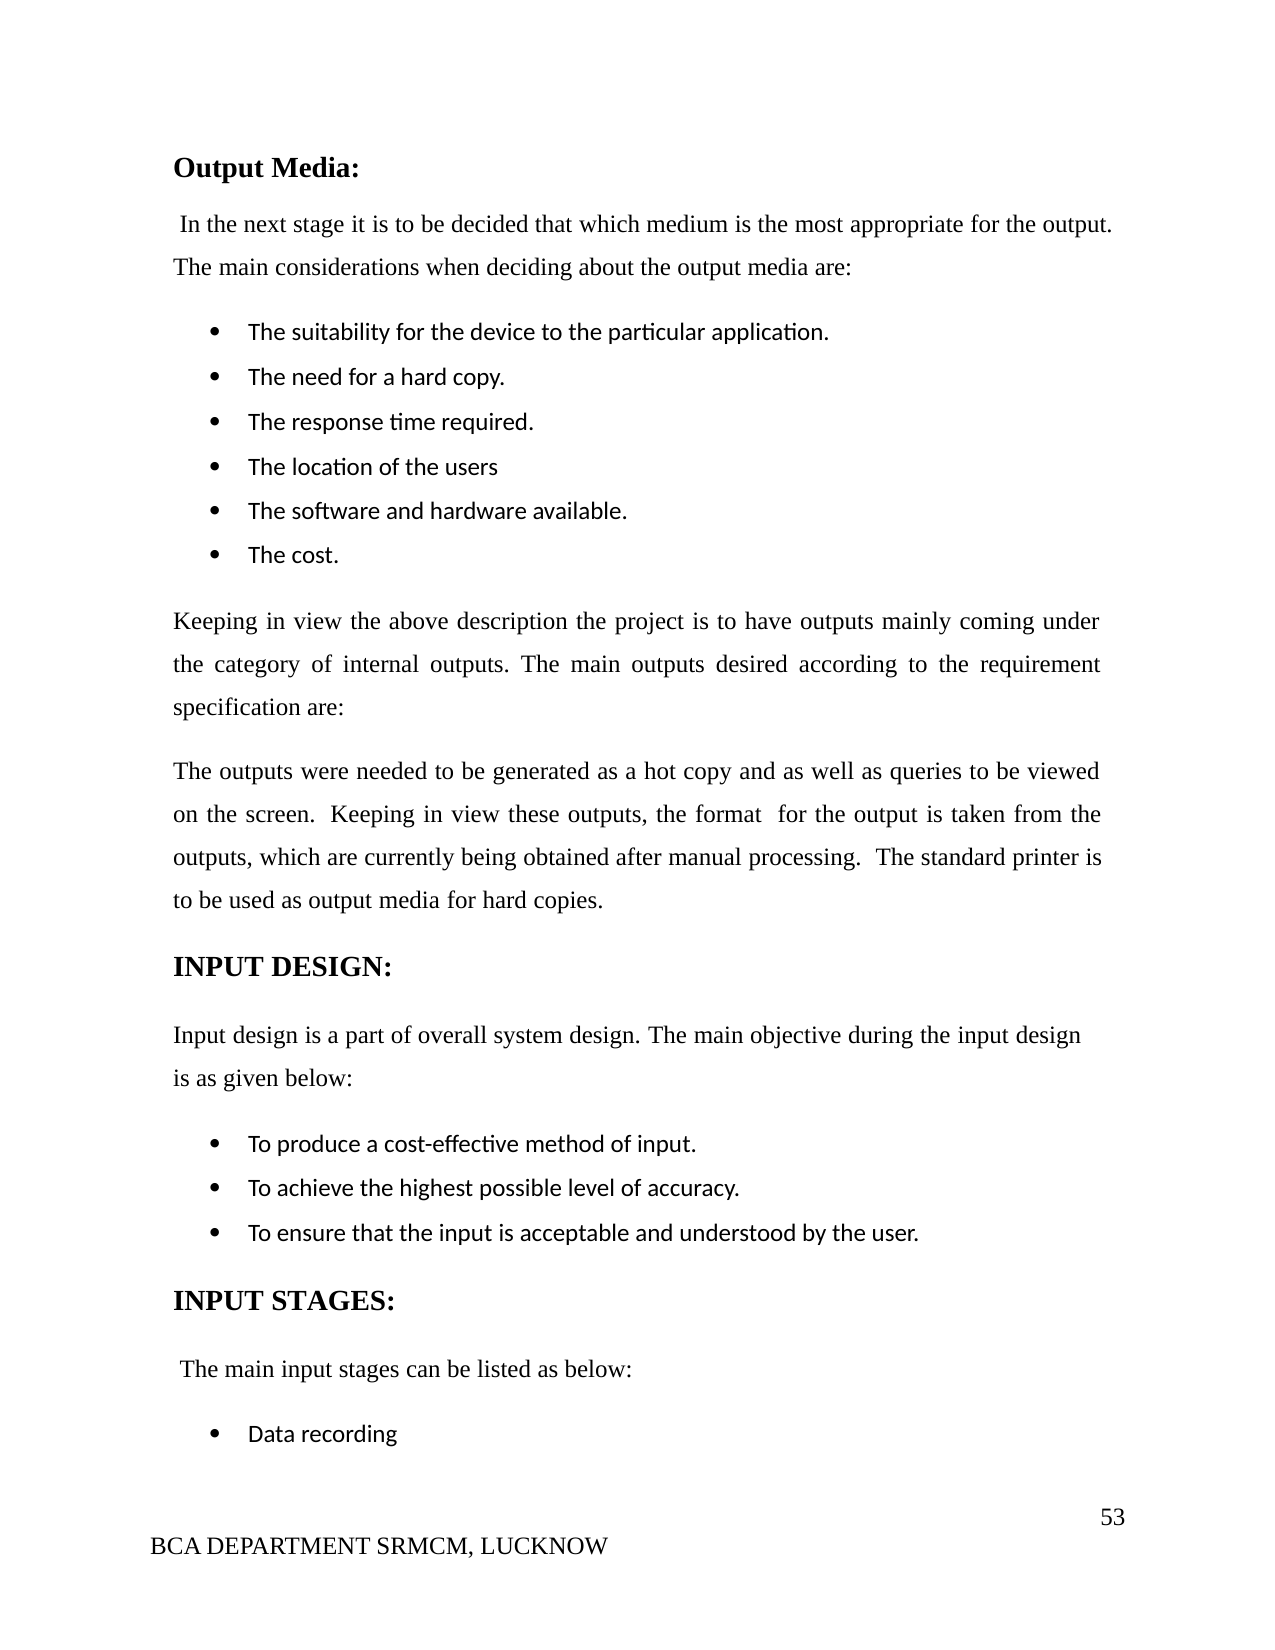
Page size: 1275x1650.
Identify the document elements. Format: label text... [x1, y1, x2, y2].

list The location of the users [210, 451, 1125, 481]
text Input design is a part of overall system design. The main objective during the input design is as given below: [173, 1020, 1095, 1092]
list The need for a hard copy. [210, 361, 1125, 392]
list To ensure that the input is acceptable and understood by the user. [210, 1217, 1125, 1247]
text The main input stages can be listed as below: [179, 1354, 1125, 1383]
list The software and hardware available. [210, 495, 1125, 526]
list To achieve the highest possible level of accuracy. [210, 1173, 1125, 1203]
list The cost. [210, 540, 1125, 570]
subtitle Output Media: [173, 150, 1125, 183]
list The response time required. [210, 406, 1125, 436]
list To produce a cost-effective method of input. [210, 1128, 1125, 1158]
text The outputs were needed to be generated as a hot copy and as well as queries to be viewed on the screen. Keeping in view these outputs, the format for the output is taken from the outputs, which are currently being obtained after manual processing. The standard printer is to be used as output media for hard copies. [173, 756, 1102, 914]
text In the next stage it is to be decided that which medium is the most appropriate for the output. The main considerations when deciding about the output media are: [173, 209, 1125, 281]
subtitle INPUT DESIGN: [173, 949, 1125, 983]
text Keeping in view the above description the project is to have outputs mainly coming under the category of internal outputs. The main outputs desired according to the requirement specification are: [173, 606, 1101, 721]
list Data recording [210, 1418, 1125, 1448]
subtitle INPUT STAGES: [173, 1283, 1125, 1316]
list The suitability for the device to the particular application. [210, 316, 1125, 347]
